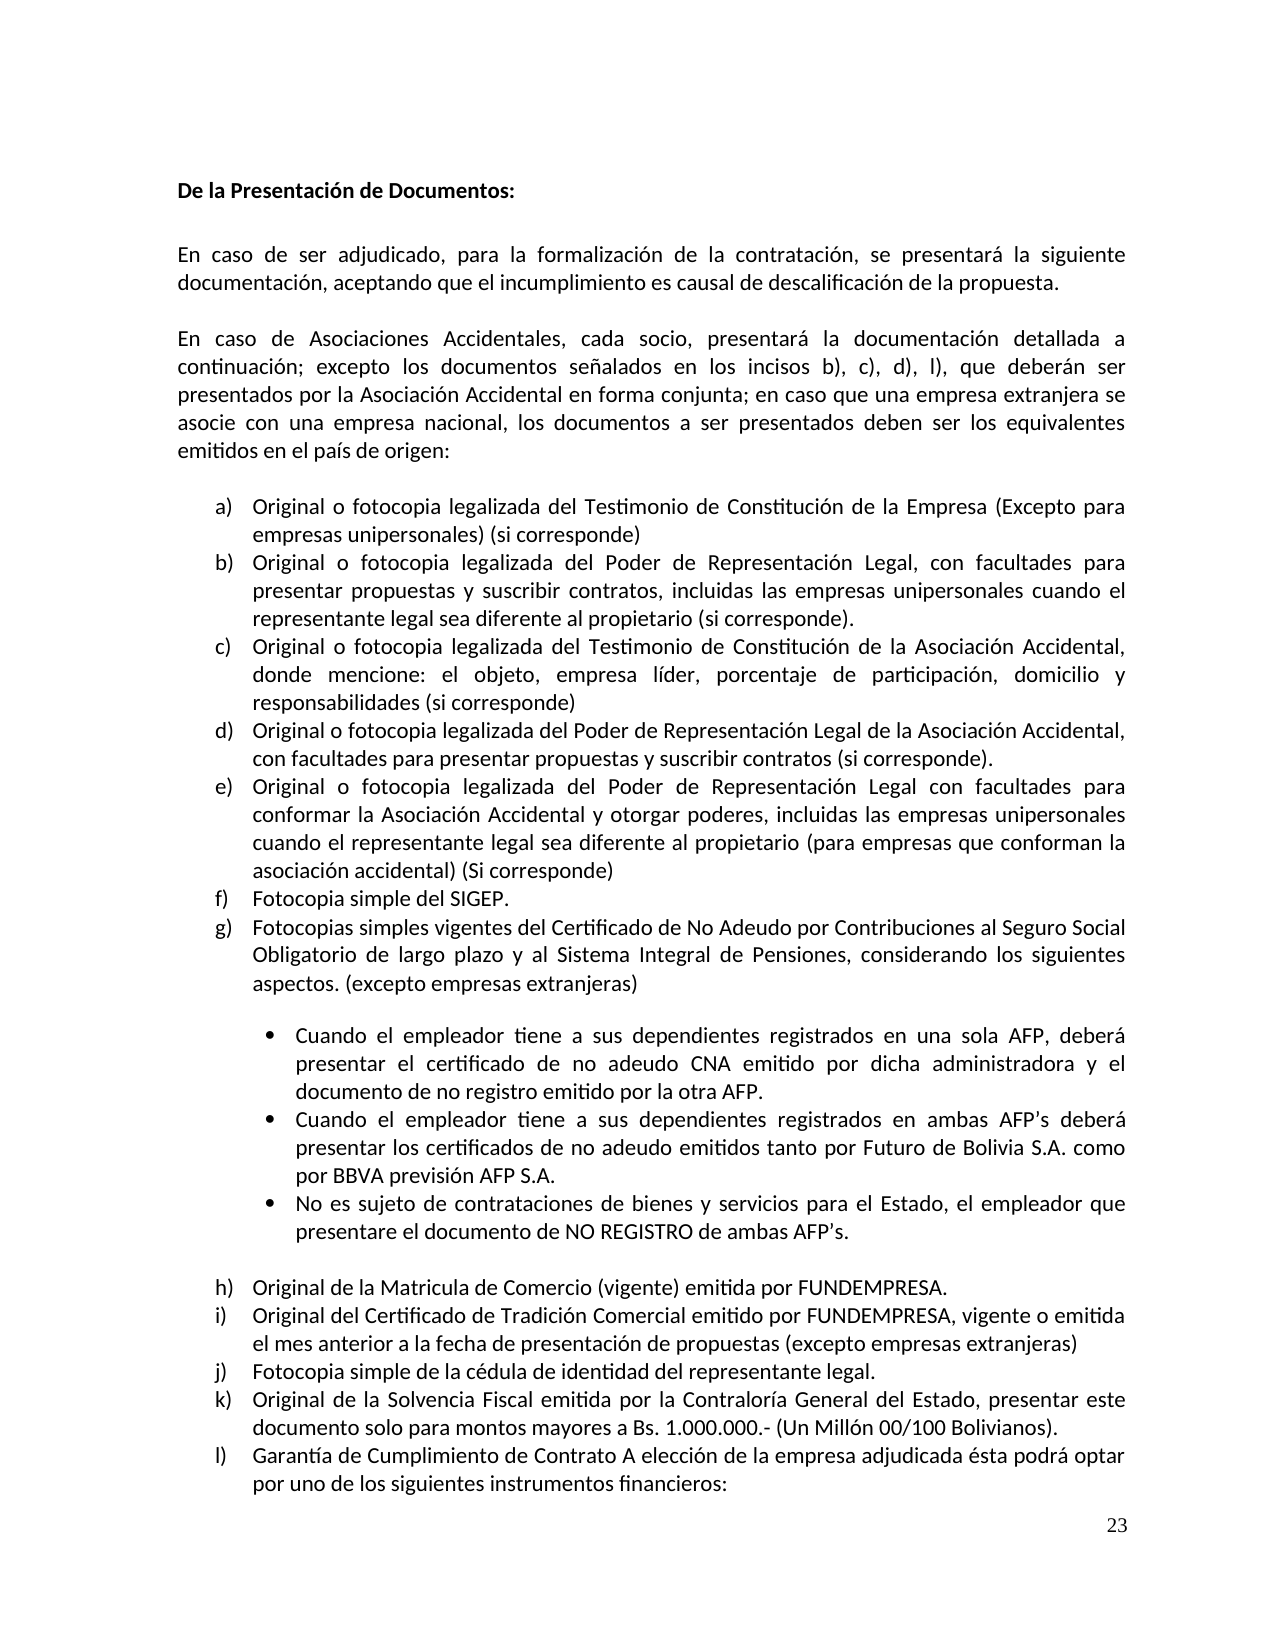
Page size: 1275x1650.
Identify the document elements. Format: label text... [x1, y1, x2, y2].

list Fotocopia simple de la cédula de identidad del representante legal. [215, 1357, 1127, 1385]
list Original o fotocopia legalizada del Testimonio de Constitución de la Asociación Accidental, donde mencione: el objeto, empresa líder, porcentaje de participación, domicilio y responsabilidades (si corresponde) [215, 632, 1127, 716]
list Cuando el empleador tiene a sus dependientes registrados en una sola AFP, deberá presentar el certificado de no adeudo CNA emitido por dicha administradora y el documento de no registro emitido por la otra AFP. [266, 1021, 1127, 1105]
list Garantía de Cumplimiento de Contrato A elección de la empresa adjudicada ésta podrá optar por uno de los siguientes instrumentos financieros: [215, 1441, 1127, 1497]
list Original de la Solvencia Fiscal emitida por la Contraloría General del Estado, presentar este documento solo para montos mayores a Bs. 1.000.000.- (Un Millón 00/100 Bolivianos). [215, 1385, 1127, 1441]
list Fotocopia simple del SIGEP. [215, 884, 1127, 913]
list Original o fotocopia legalizada del Poder de Representación Legal, con facultades para presentar propuestas y suscribir contratos, incluidas las empresas unipersonales cuando el representante legal sea diferente al propietario (si corresponde). [215, 548, 1127, 632]
list Original o fotocopia legalizada del Testimonio de Constitución de la Empresa (Excepto para empresas unipersonales) (si corresponde) [215, 492, 1127, 548]
list Cuando el empleador tiene a sus dependientes registrados en ambas AFP’s deberá presentar los certificados de no adeudo emitidos tanto por Futuro de Bolivia S.A. como por BBVA previsión AFP S.A. [266, 1105, 1127, 1189]
list De la Presentación de Documentos: [177, 176, 1127, 204]
list Original o fotocopia legalizada del Poder de Representación Legal de la Asociación Accidental, con facultades para presentar propuestas y suscribir contratos (si corresponde). [215, 716, 1127, 772]
list Original o fotocopia legalizada del Poder de Representación Legal con facultades para conformar la Asociación Accidental y otorgar poderes, incluidas las empresas unipersonales cuando el representante legal sea diferente al propietario (para empresas que conforman la asociación accidental) (Si corresponde) [215, 772, 1127, 884]
text En caso de ser adjudicado, para la formalización de la contratación, se presentará la siguiente documentación, aceptando que el incumplimiento es causal de descalificación de la propuesta. [177, 240, 1127, 296]
list Original del Certificado de Tradición Comercial emitido por FUNDEMPRESA, vigente o emitida el mes anterior a la fecha de presentación de propuestas (excepto empresas extranjeras) [215, 1301, 1127, 1357]
list Original de la Matricula de Comercio (vigente) emitida por FUNDEMPRESA. [215, 1273, 1127, 1301]
text En caso de Asociaciones Accidentales, cada socio, presentará la documentación detallada a continuación; excepto los documentos señalados en los incisos b), c), d), l), que deberán ser presentados por la Asociación Accidental en forma conjunta; en caso que una empresa extranjera se asocie con una empresa nacional, los documentos a ser presentados deben ser los equivalentes emitidos en el país de origen: [177, 324, 1127, 464]
list Fotocopias simples vigentes del Certificado de No Adeudo por Contribuciones al Seguro Social Obligatorio de largo plazo y al Sistema Integral de Pensiones, considerando los siguientes aspectos. (excepto empresas extranjeras) [215, 913, 1127, 997]
list No es sujeto de contrataciones de bienes y servicios para el Estado, el empleador que presentare el documento de NO REGISTRO de ambas AFP’s. [266, 1189, 1127, 1245]
